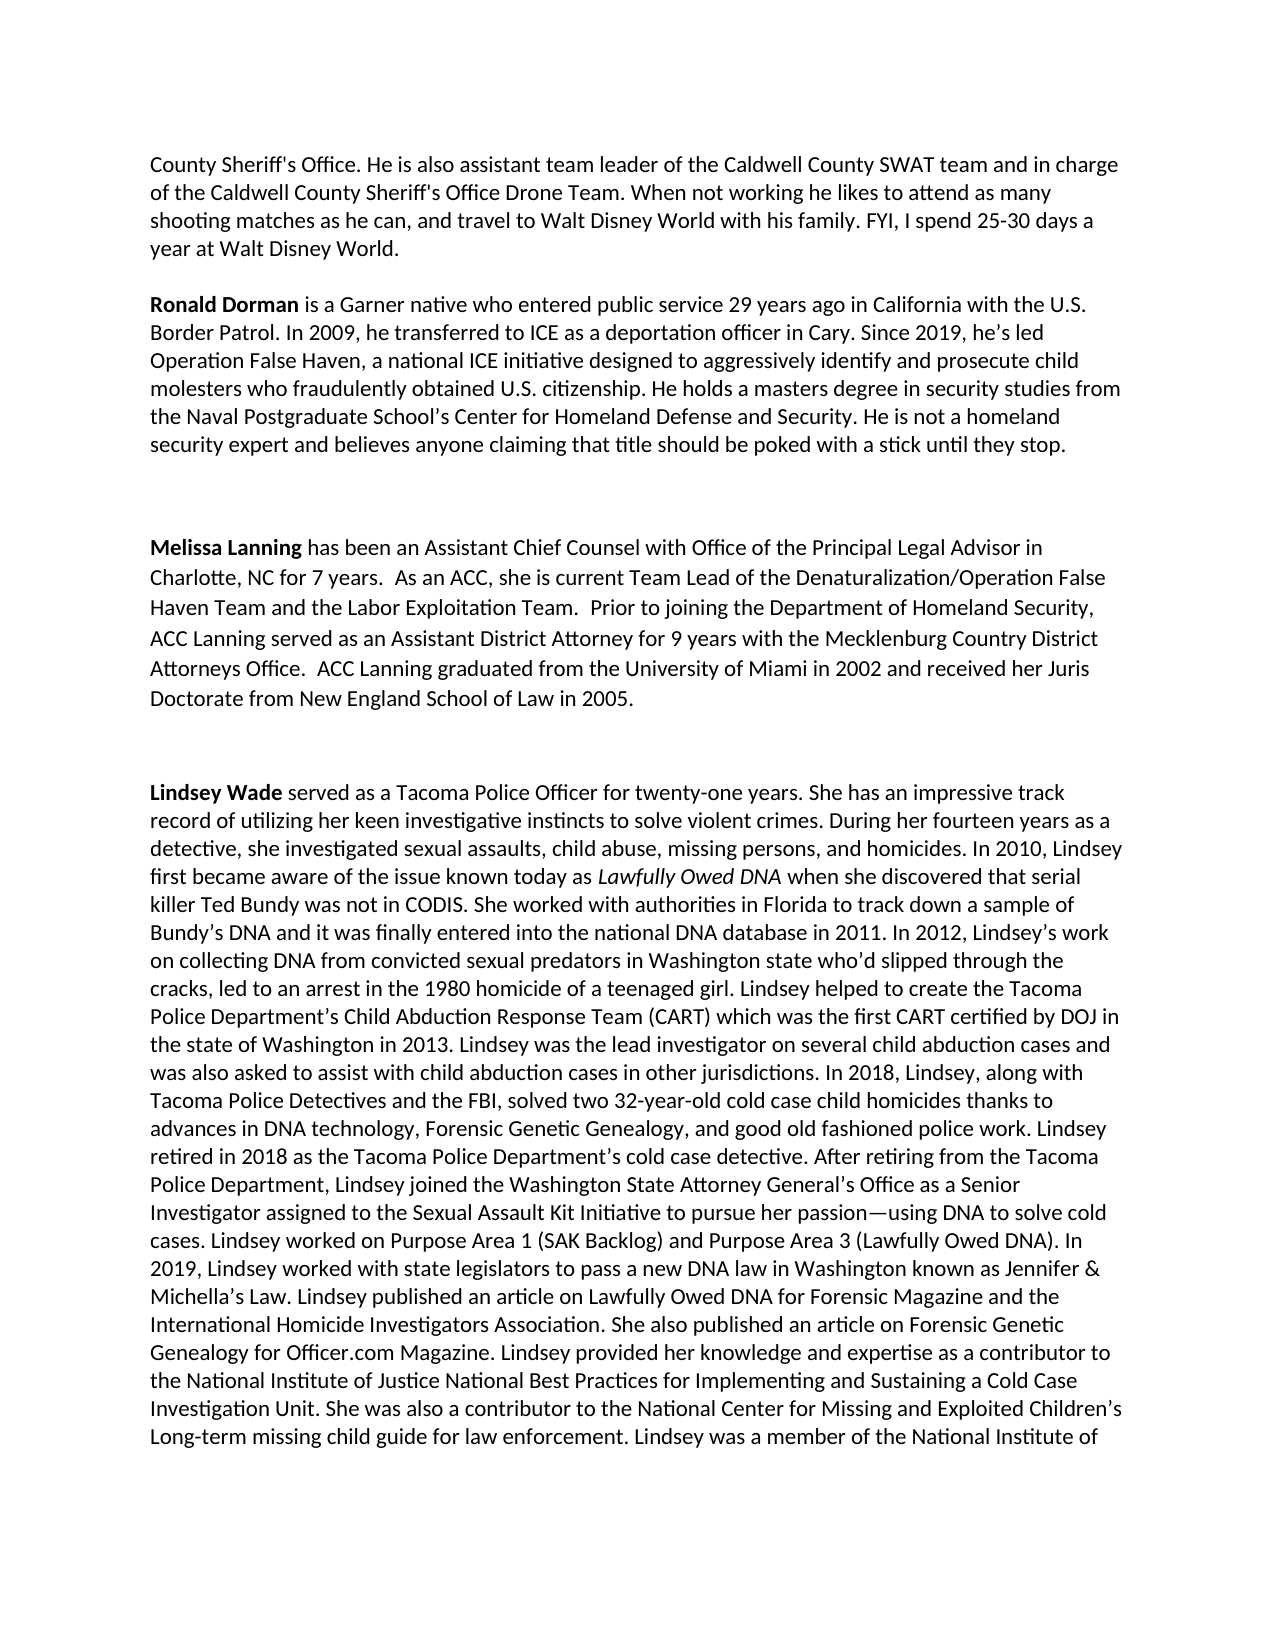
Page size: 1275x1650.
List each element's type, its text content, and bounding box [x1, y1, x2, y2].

text Melissa Lanning has been an Assistant Chief Counsel with Office of the Principal Legal Advisor in Charlotte, NC for 7 years. As an ACC, she is current Team Lead of the Denaturalization/Operation False Haven Team and the Labor Exploitation Team. Prior to joining the Department of Homeland Security, ACC Lanning served as an Assistant District Attorney for 9 years with the Mecklenburg Country District Attorneys Office. ACC Lanning graduated from the University of Miami in 2002 and received her Juris Doctorate from New England School of Law in 2005. [150, 533, 1125, 712]
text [150, 778, 1125, 1450]
text Ronald Dorman is a Garner native who entered public service 29 years ago in California with the U.S. Border Patrol. In 2009, he transferred to ICE as a deportation officer in Cary. Since 2019, he’s led Operation False Haven, a national ICE initiative designed to aggressively identify and prosecute child molesters who fraudulently obtained U.S. citizenship. He holds a masters degree in security studies from the Naval Postgraduate School’s Center for Homeland Defense and Security. He is not a homeland security expert and believes anyone claiming that title should be poked with a stick until they stop. [150, 290, 1125, 458]
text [150, 150, 1125, 262]
